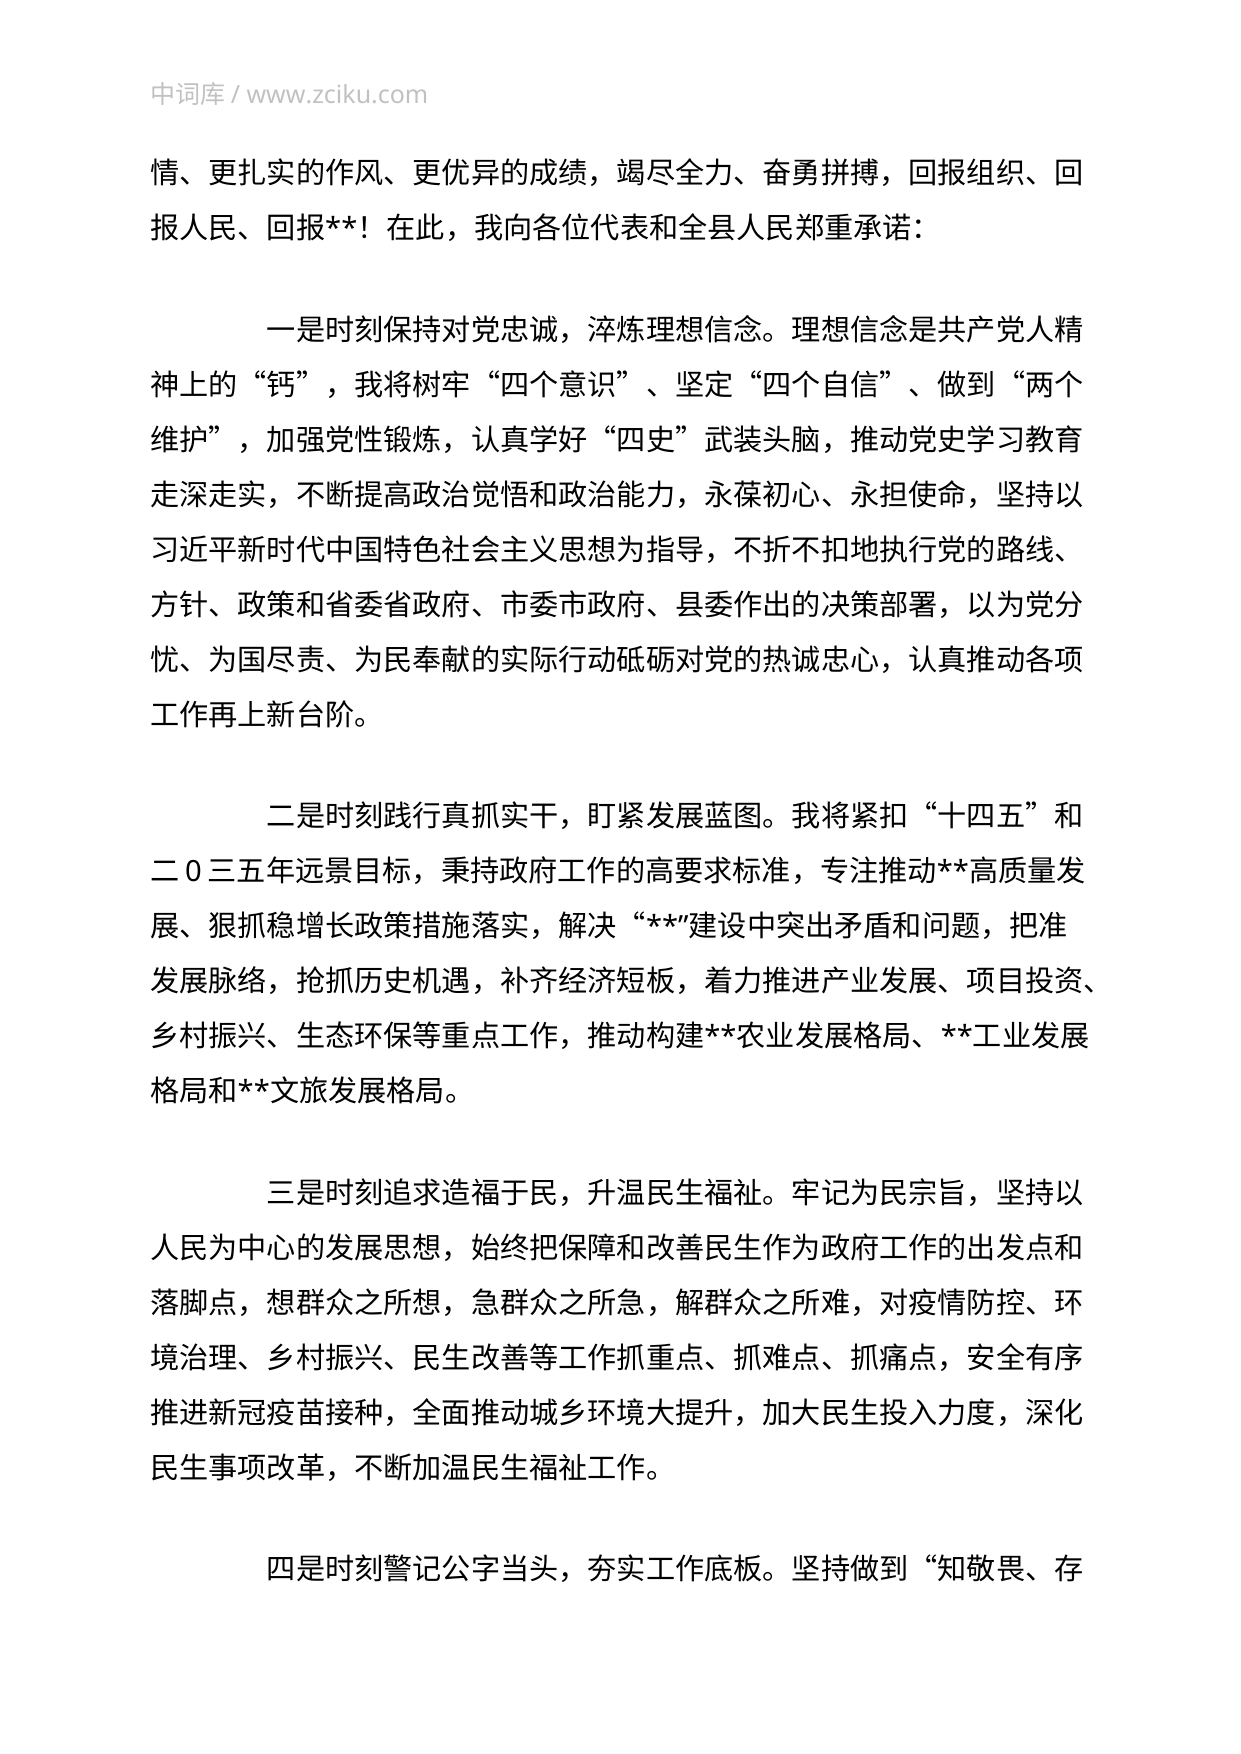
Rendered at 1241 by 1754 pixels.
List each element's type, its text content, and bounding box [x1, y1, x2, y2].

text 二是时刻践行真抓实干，盯紧发展蓝图。我将紧扣“十四五”和二0三五年远景目标，秉持政府工作的高要求标准，专注推动**高质量发展、狠抓稳增长政策措施落实，解决“**”建设中突出矛盾和问题，把准发展脉络，抢抓历史机遇，补齐经济短板，着力推进产业发展、项目投资、乡村振兴、生态环保等重点工作，推动构建**农业发展格局、**工业发展格局和**文旅发展格局。 [150, 793, 1090, 1110]
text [150, 1546, 1090, 1588]
text 一是时刻保持对党忠诚，淬炼理想信念。理想信念是共产党人精神上的“钙”，我将树牢“四个意识”、坚定“四个自信”、做到“两个维护”，加强党性锻炼，认真学好“四史”武装头脑，推动党史学习教育走深走实，不断提高政治觉悟和政治能力，永葆初心、永担使命，坚持以习近平新时代中国特色社会主义思想为指导，不折不扣地执行党的路线、方针、政策和省委省政府、市委市政府、县委作出的决策部署，以为党分忧、为国尽责、为民奉献的实际行动砥砺对党的热诚忠心，认真推动各项工作再上新台阶。 [150, 307, 1090, 733]
text 三是时刻追求造福于民，升温民生福祉。牢记为民宗旨，坚持以人民为中心的发展思想，始终把保障和改善民生作为政府工作的出发点和落脚点，想群众之所想，急群众之所急，解群众之所难，对疫情防控、环境治理、乡村振兴、民生改善等工作抓重点、抓难点、抓痛点，安全有序推进新冠疫苗接种，全面推动城乡环境大提升，加大民生投入力度，深化民生事项改革，不断加温民生福祉工作。 [150, 1170, 1090, 1486]
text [150, 150, 1090, 247]
